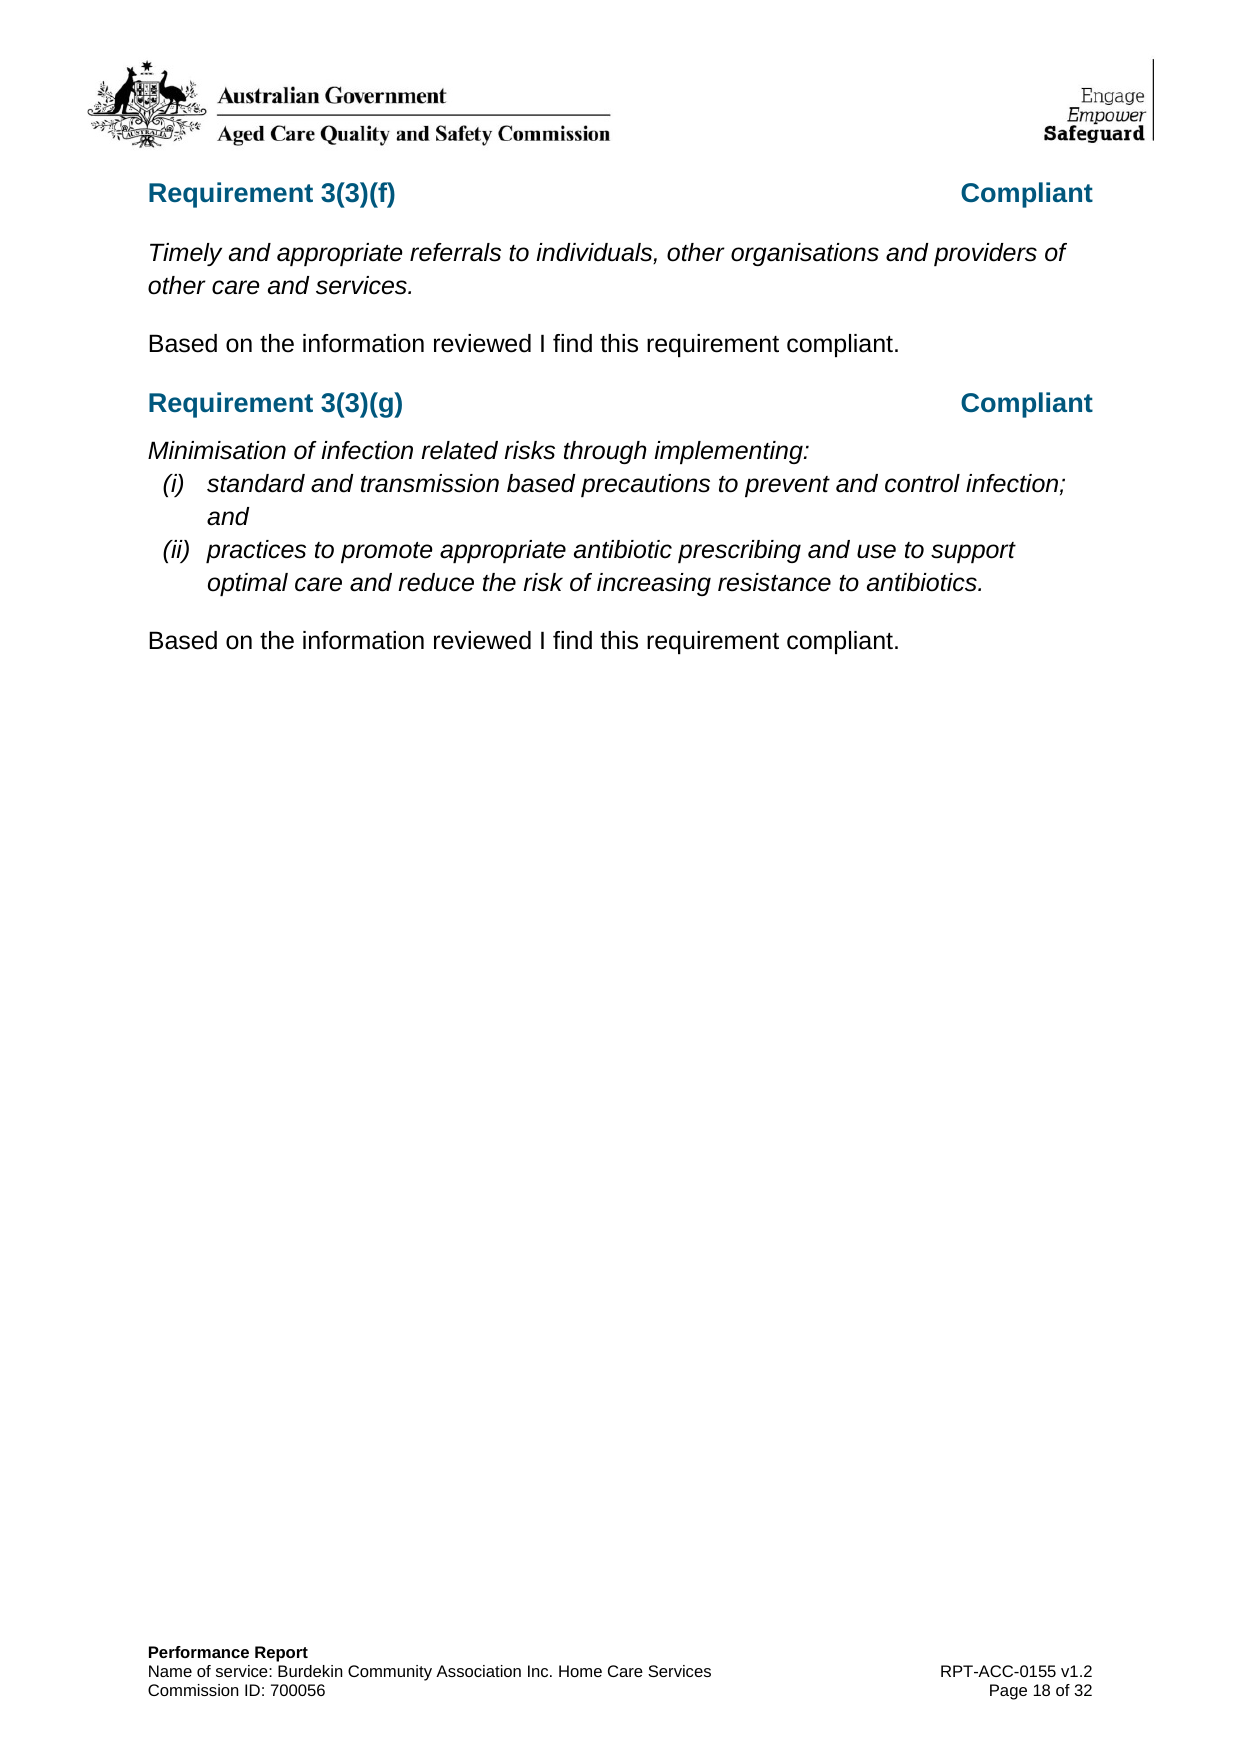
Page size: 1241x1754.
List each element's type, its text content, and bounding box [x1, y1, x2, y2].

subtitle Requirement 3(3)(g) Compliant [148, 387, 1092, 418]
text Based on the information reviewed I find this requirement compliant. [148, 626, 1092, 654]
text Based on the information reviewed I find this requirement compliant. [148, 329, 1092, 358]
list practices to promote appropriate antibiotic prescribing and use to support optimal care and reduce the risk of increasing resistance to antibiotics. [162, 535, 1092, 596]
list standard and transmission based precautions to prevent and control infection; and [162, 469, 1092, 530]
text Timely and appropriate referrals to individuals, other organisations and providers of other care and services. [148, 238, 1092, 300]
subtitle Requirement 3(3)(f) Compliant [148, 177, 1092, 208]
text Minimisation of infection related risks through implementing: [148, 436, 1092, 464]
picture [1, 0, 1241, 169]
